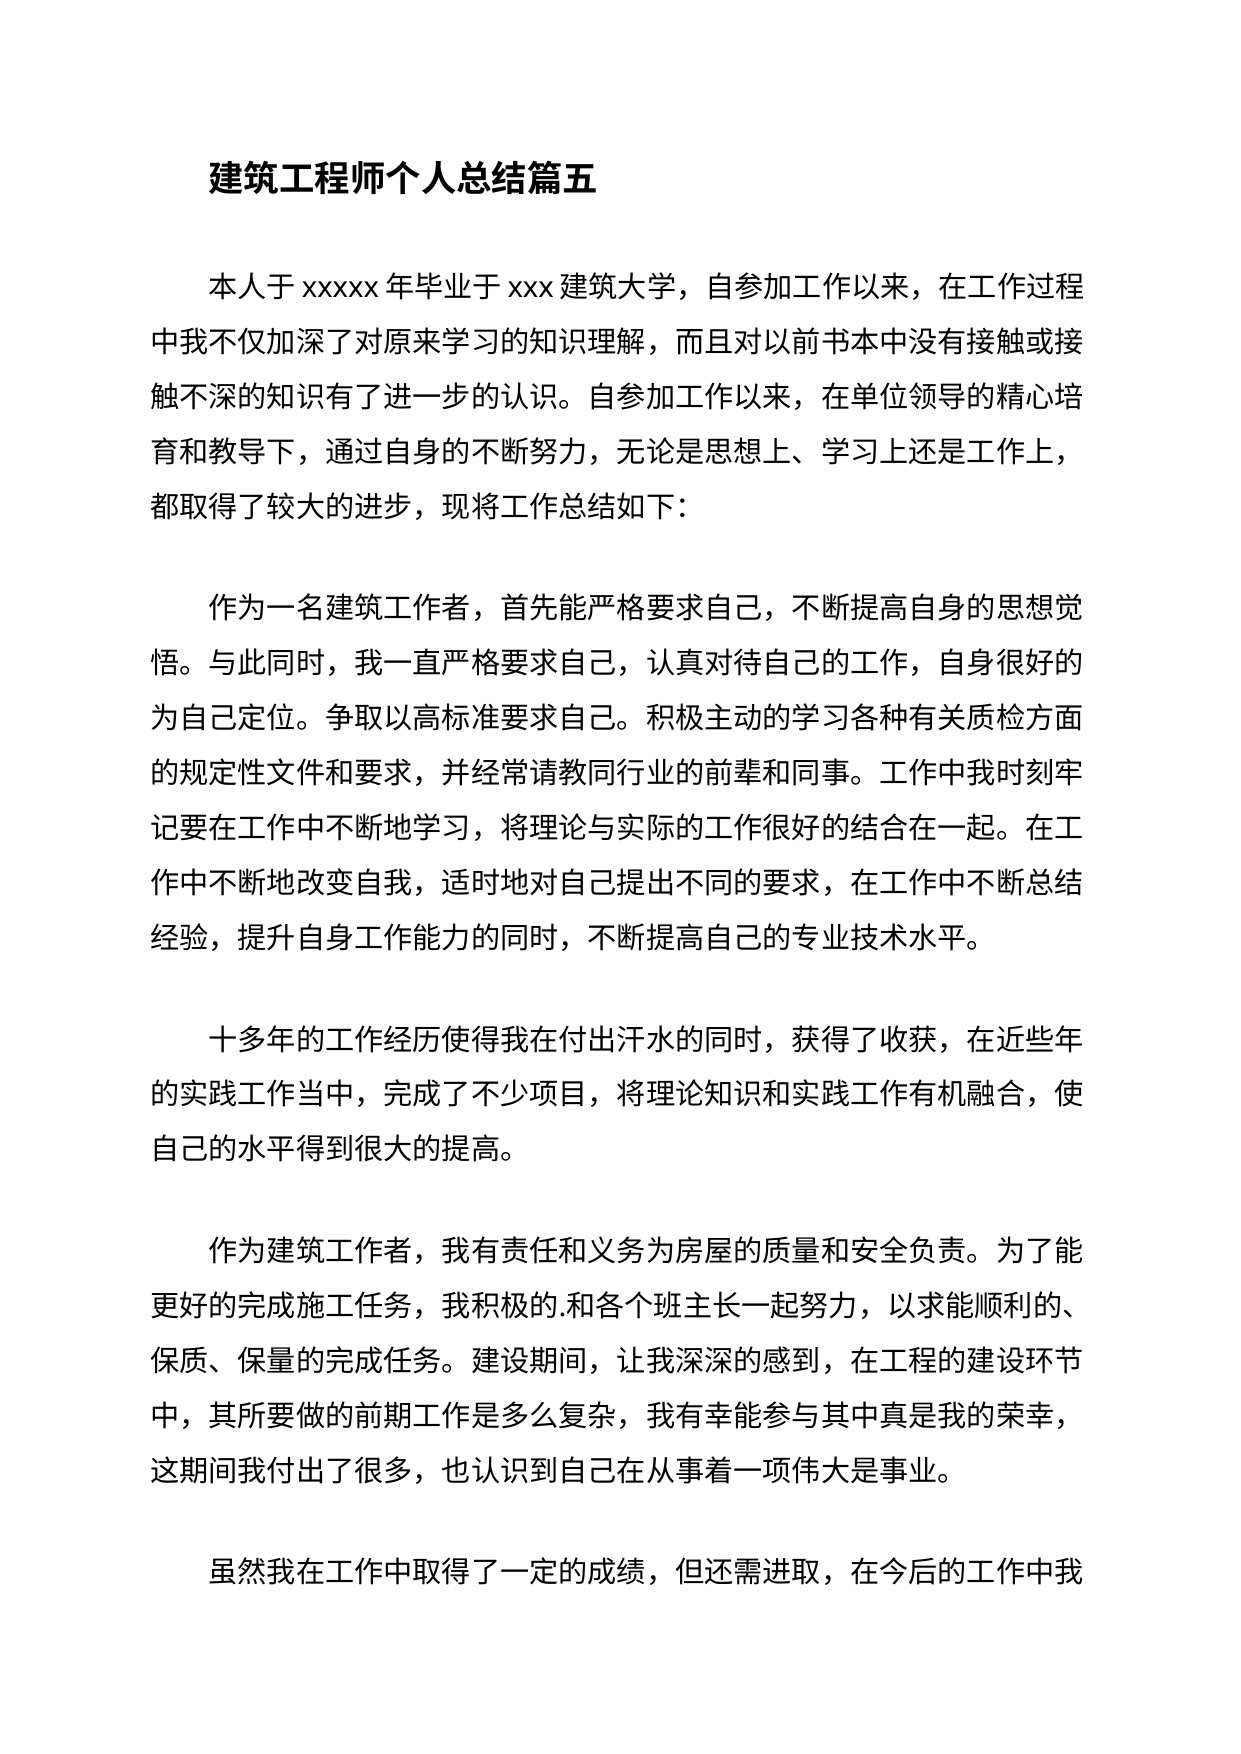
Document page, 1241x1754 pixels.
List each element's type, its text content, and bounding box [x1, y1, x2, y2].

text 本人于xxxxx年毕业于xxx建筑大学，自参加工作以来，在工作过程中我不仅加深了对原来学习的知识理解，而且对以前书本中没有接触或接触不深的知识有了进一步的认识。自参加工作以来，在单位领导的精心培育和教导下，通过自身的不断努力，无论是思想上、学习上还是工作上，都取得了较大的进步，现将工作总结如下： [150, 263, 1090, 525]
text 建筑工程师个人总结篇五 [150, 150, 1090, 201]
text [150, 1549, 1090, 1591]
text 作为一名建筑工作者，首先能严格要求自己，不断提高自身的思想觉悟。与此同时，我一直严格要求自己，认真对待自己的工作，自身很好的为自己定位。争取以高标准要求自己。积极主动的学习各种有关质检方面的规定性文件和要求，并经常请教同行业的前辈和同事。工作中我时刻牢记要在工作中不断地学习，将理论与实际的工作很好的结合在一起。在工作中不断地改变自我，适时地对自己提出不同的要求，在工作中不断总结经验，提升自身工作能力的同时，不断提高自己的专业技术水平。 [150, 585, 1090, 957]
text 作为建筑工作者，我有责任和义务为房屋的质量和安全负责。为了能更好的完成施工任务，我积极的.和各个班主长一起努力，以求能顺利的、保质、保量的完成任务。建设期间，让我深深的感到，在工程的建设环节中，其所要做的前期工作是多么复杂，我有幸能参与其中真是我的荣幸，这期间我付出了很多，也认识到自己在从事着一项伟大是事业。 [150, 1228, 1090, 1489]
text 十多年的工作经历使得我在付出汗水的同时，获得了收获，在近些年的实践工作当中，完成了不少项目，将理论知识和实践工作有机融合，使自己的水平得到很大的提高。 [150, 1016, 1090, 1168]
